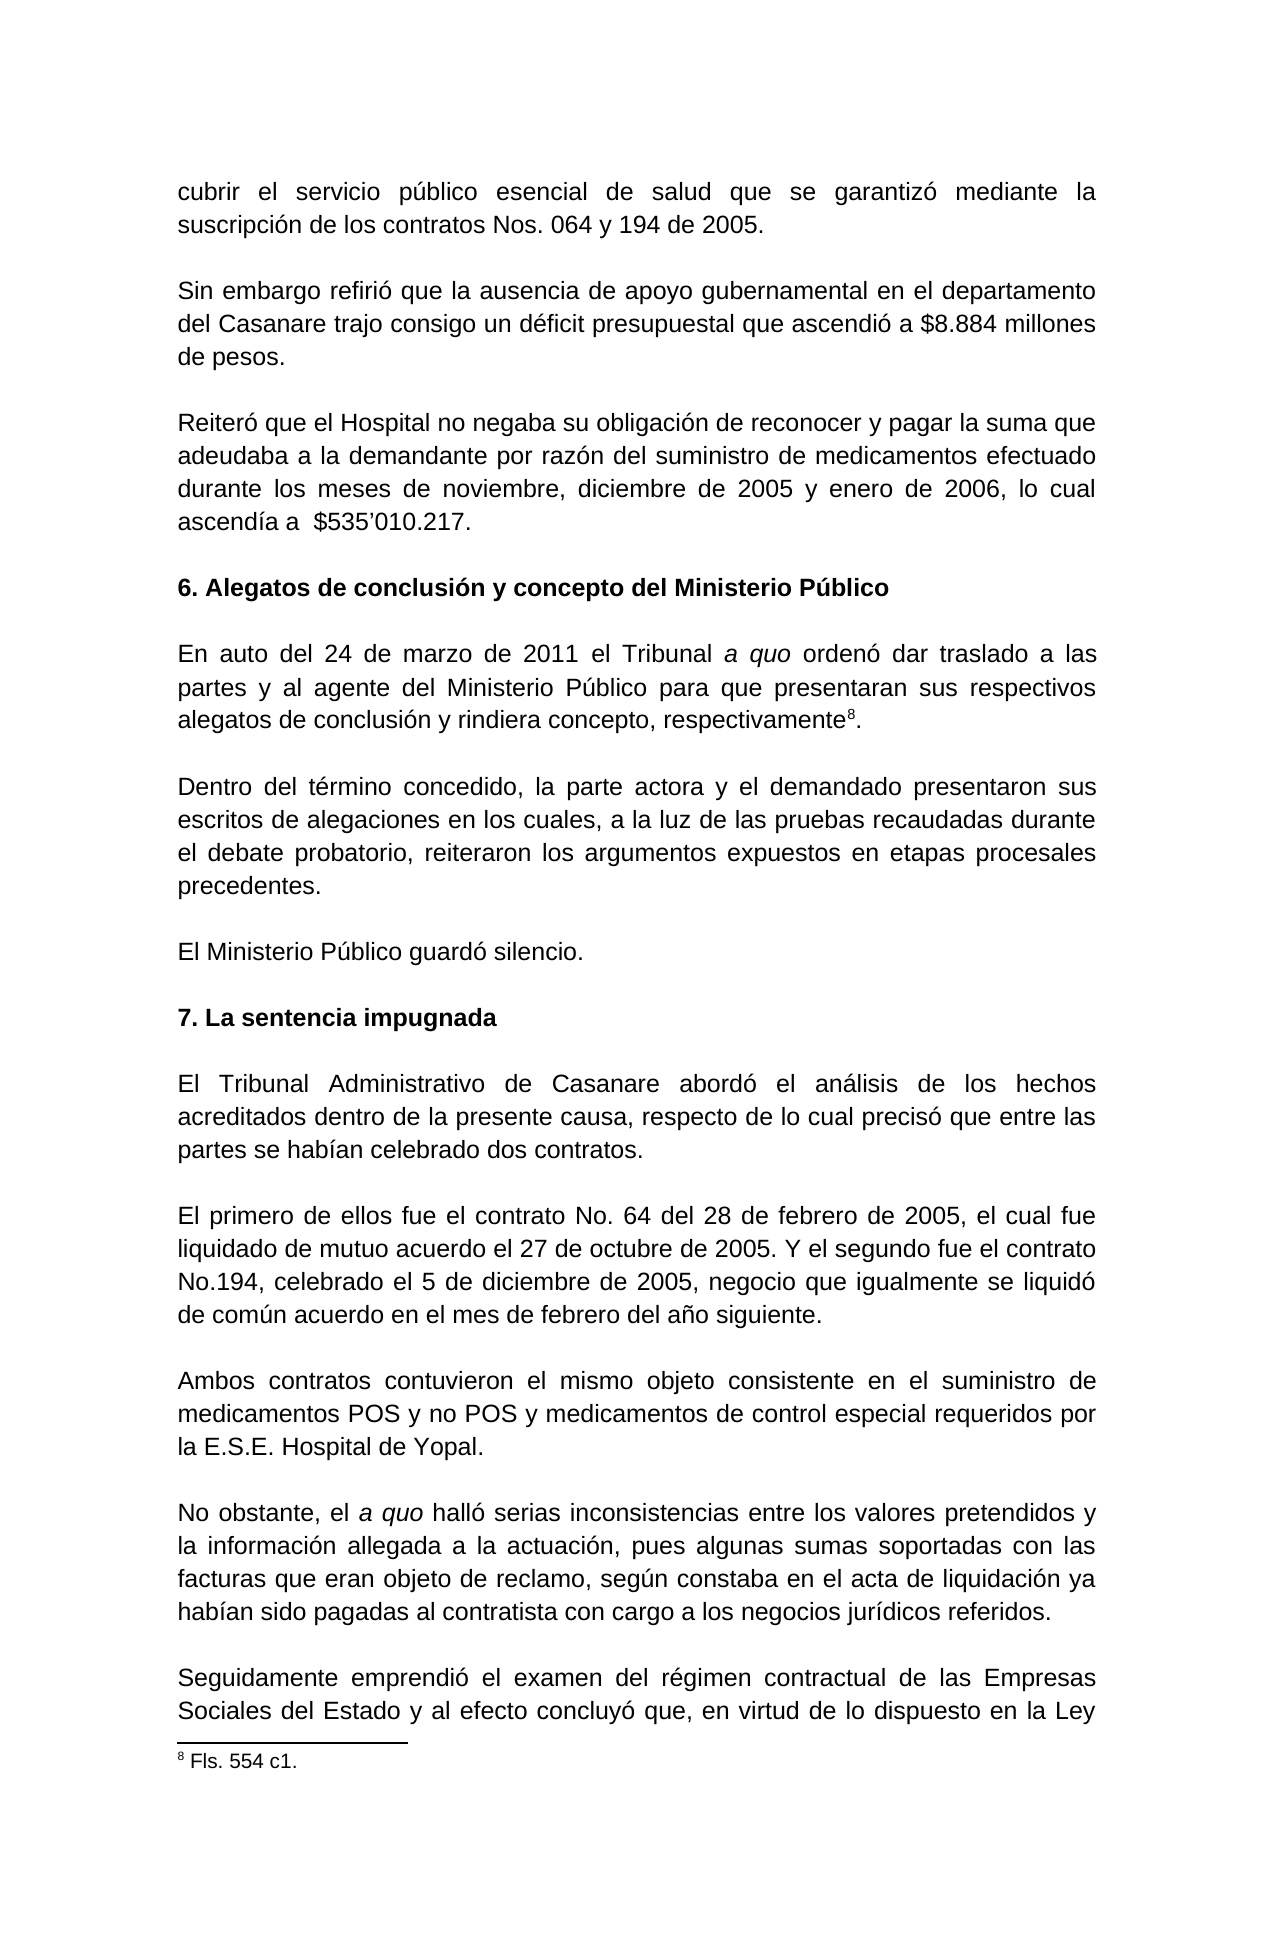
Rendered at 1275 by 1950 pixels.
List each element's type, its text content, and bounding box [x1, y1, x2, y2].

list No obstante, el a quo halló serias inconsistencias entre los valores pretendidos y la información allegada a la actuación, pues algunas sumas soportadas con las facturas que eran objeto de reclamo, según constaba en el acta de liquidación ya habían sido pagadas al contratista con cargo a los negocios jurídicos referidos. [177, 1498, 1098, 1626]
text Sin embargo refirió que la ausencia de apoyo gubernamental en el departamento del Casanare trajo consigo un déficit presupuestal que ascendió a $8.884 millones de pesos. [177, 276, 1098, 371]
list El primero de ellos fue el contrato No. 64 del 28 de febrero de 2005, el cual fue liquidado de mutuo acuerdo el 27 de octubre de 2005. Y el segundo fue el contrato No.194, celebrado el 5 de diciembre de 2005, negocio que igualmente se liquidó de común acuerdo en el mes de febrero del año siguiente. [177, 1201, 1098, 1329]
list El Tribunal Administrativo de Casanare abordó el análisis de los hechos acreditados dentro de la presente causa, respecto de lo cual precisó que entre las partes se habían celebrado dos contratos. [177, 1069, 1098, 1163]
list 7. La sentencia impugnada [177, 1003, 1098, 1031]
text En auto del 24 de marzo de 2011 el Tribunal a quo ordenó dar traslado a las partes y al agente del Ministerio Público para que presentaran sus respectivos alegatos de conclusión y rindiera concepto, respectivamente. [177, 639, 1098, 734]
list Ambos contratos contuvieron el mismo objeto consistente en el suministro de medicamentos POS y no POS y medicamentos de control especial requeridos por la E.S.E. Hospital de Yopal. [177, 1366, 1098, 1461]
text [177, 177, 1098, 239]
text Reiteró que el Hospital no negaba su obligación de reconocer y pagar la suma que adeudaba a la demandante por razón del suministro de medicamentos efectuado durante los meses de noviembre, diciembre de 2005 y enero de 2006, lo cual ascendía a $535’010.217. [177, 408, 1098, 536]
list El Ministerio Público guardó silencio. [177, 937, 1098, 965]
text 6. Alegatos de conclusión y concepto del Ministerio Público [177, 573, 1098, 602]
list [177, 1663, 1098, 1725]
text Dentro del término concedido, la parte actora y el demandado presentaron sus escritos de alegaciones en los cuales, a la luz de las pruebas recaudadas durante el debate probatorio, reiteraron los argumentos expuestos en etapas procesales precedentes. [177, 772, 1098, 899]
